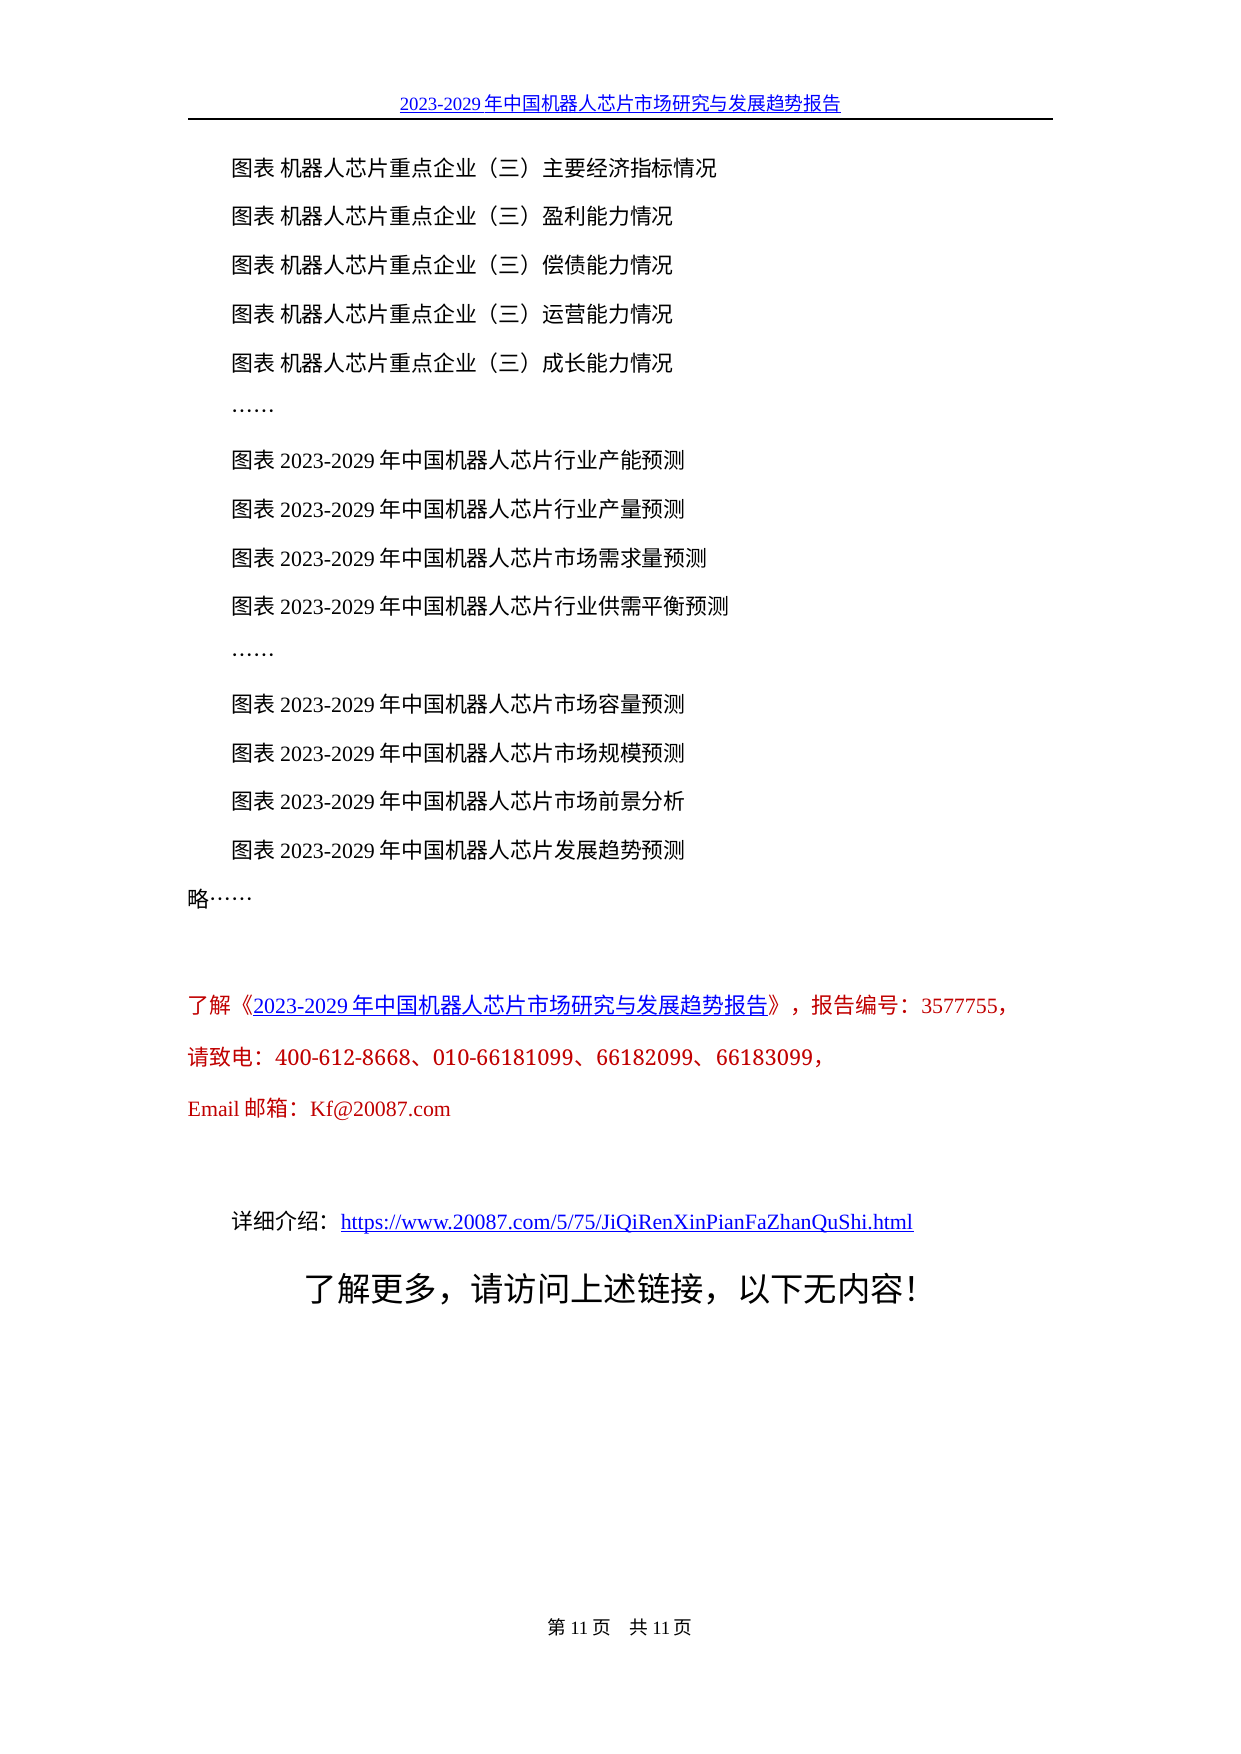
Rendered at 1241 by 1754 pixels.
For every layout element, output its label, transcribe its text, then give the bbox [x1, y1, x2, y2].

text 请致电：400-612-8668、010-66181099、66182099、66183099， [187, 1039, 1053, 1072]
text 详细介绍：https://www.20087.com/5/75/JiQiRenXinPianFaZhanQuShi.html [187, 1204, 1053, 1236]
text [187, 150, 1053, 914]
text Email邮箱：Kf@20087.com [187, 1091, 1053, 1123]
title 了解更多，请访问上述链接，以下无内容！ [187, 1254, 1053, 1319]
text 了解《2023-2029年中国机器人芯片市场研究与发展趋势报告》，报告编号：3577755， [187, 988, 1053, 1020]
